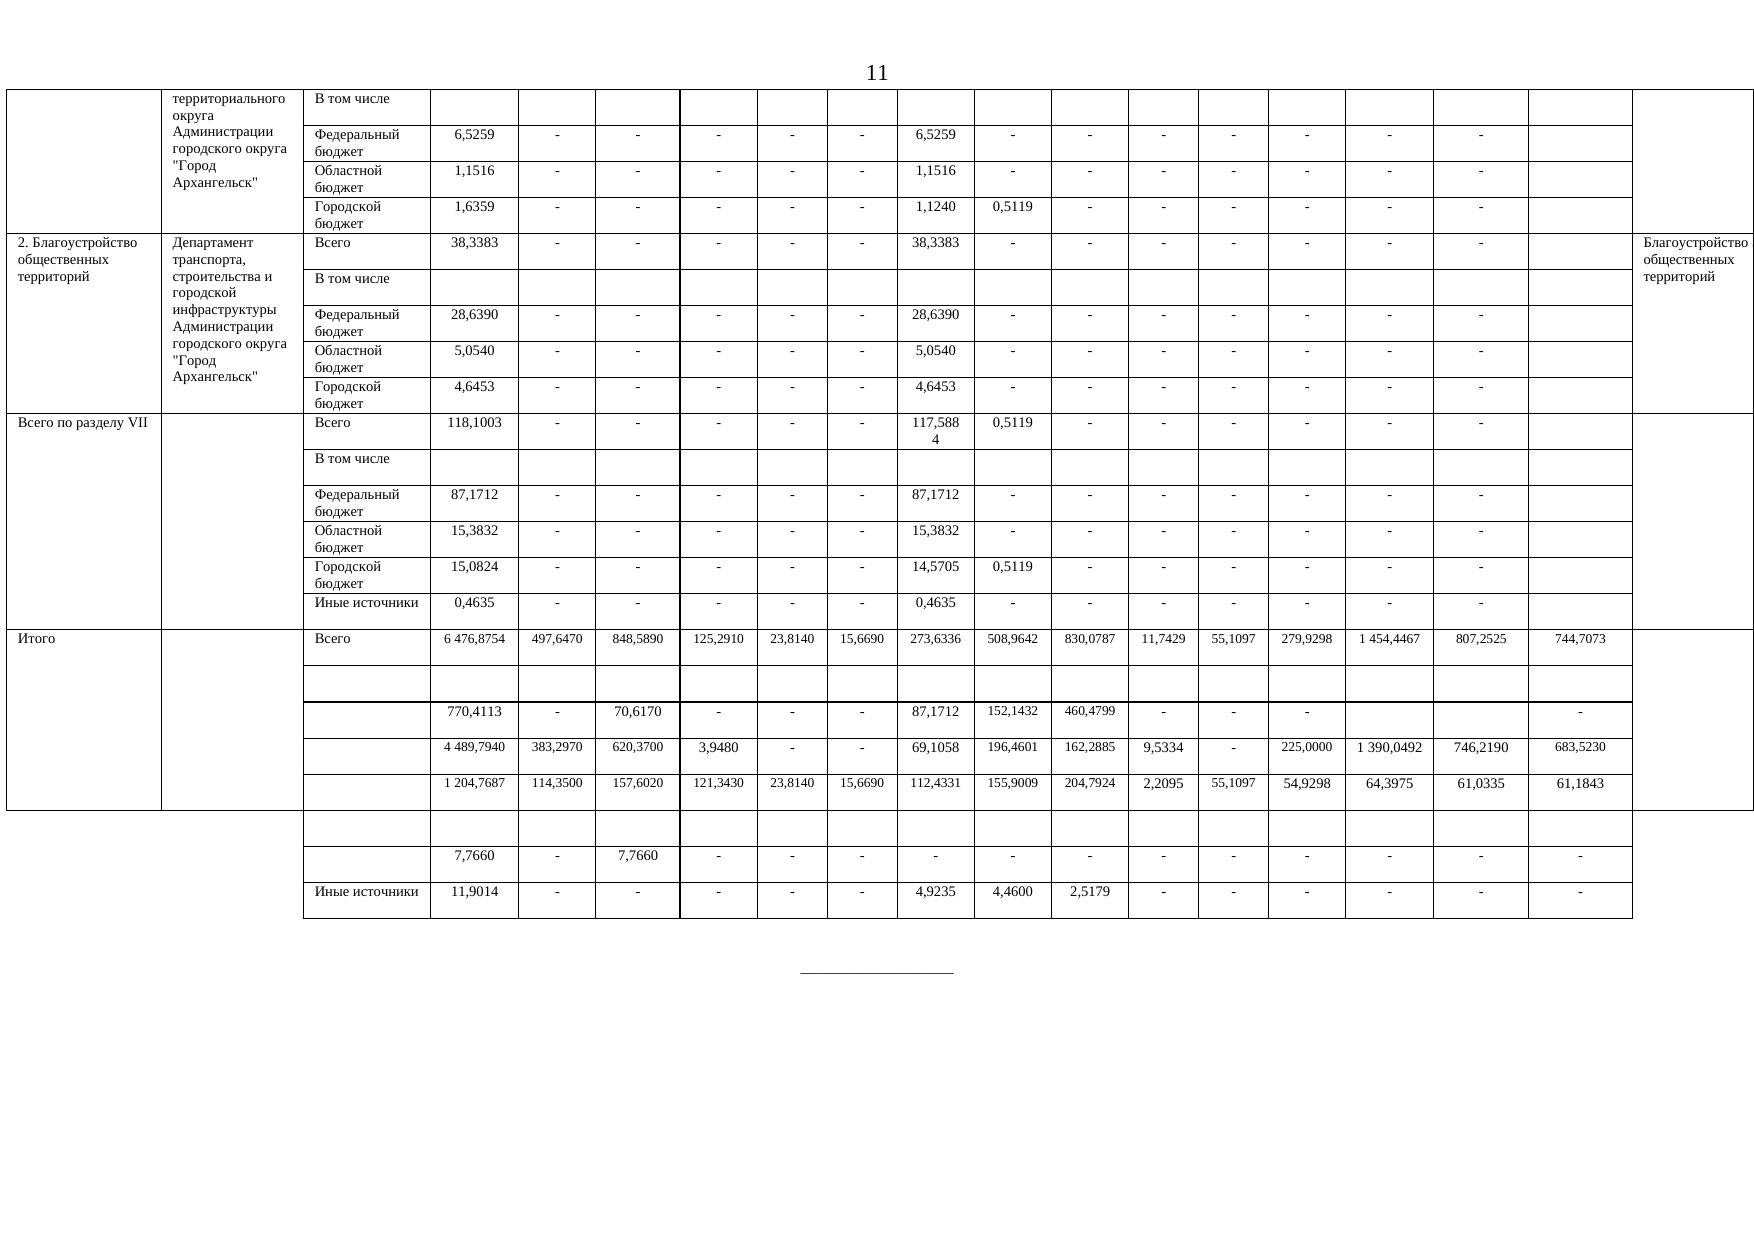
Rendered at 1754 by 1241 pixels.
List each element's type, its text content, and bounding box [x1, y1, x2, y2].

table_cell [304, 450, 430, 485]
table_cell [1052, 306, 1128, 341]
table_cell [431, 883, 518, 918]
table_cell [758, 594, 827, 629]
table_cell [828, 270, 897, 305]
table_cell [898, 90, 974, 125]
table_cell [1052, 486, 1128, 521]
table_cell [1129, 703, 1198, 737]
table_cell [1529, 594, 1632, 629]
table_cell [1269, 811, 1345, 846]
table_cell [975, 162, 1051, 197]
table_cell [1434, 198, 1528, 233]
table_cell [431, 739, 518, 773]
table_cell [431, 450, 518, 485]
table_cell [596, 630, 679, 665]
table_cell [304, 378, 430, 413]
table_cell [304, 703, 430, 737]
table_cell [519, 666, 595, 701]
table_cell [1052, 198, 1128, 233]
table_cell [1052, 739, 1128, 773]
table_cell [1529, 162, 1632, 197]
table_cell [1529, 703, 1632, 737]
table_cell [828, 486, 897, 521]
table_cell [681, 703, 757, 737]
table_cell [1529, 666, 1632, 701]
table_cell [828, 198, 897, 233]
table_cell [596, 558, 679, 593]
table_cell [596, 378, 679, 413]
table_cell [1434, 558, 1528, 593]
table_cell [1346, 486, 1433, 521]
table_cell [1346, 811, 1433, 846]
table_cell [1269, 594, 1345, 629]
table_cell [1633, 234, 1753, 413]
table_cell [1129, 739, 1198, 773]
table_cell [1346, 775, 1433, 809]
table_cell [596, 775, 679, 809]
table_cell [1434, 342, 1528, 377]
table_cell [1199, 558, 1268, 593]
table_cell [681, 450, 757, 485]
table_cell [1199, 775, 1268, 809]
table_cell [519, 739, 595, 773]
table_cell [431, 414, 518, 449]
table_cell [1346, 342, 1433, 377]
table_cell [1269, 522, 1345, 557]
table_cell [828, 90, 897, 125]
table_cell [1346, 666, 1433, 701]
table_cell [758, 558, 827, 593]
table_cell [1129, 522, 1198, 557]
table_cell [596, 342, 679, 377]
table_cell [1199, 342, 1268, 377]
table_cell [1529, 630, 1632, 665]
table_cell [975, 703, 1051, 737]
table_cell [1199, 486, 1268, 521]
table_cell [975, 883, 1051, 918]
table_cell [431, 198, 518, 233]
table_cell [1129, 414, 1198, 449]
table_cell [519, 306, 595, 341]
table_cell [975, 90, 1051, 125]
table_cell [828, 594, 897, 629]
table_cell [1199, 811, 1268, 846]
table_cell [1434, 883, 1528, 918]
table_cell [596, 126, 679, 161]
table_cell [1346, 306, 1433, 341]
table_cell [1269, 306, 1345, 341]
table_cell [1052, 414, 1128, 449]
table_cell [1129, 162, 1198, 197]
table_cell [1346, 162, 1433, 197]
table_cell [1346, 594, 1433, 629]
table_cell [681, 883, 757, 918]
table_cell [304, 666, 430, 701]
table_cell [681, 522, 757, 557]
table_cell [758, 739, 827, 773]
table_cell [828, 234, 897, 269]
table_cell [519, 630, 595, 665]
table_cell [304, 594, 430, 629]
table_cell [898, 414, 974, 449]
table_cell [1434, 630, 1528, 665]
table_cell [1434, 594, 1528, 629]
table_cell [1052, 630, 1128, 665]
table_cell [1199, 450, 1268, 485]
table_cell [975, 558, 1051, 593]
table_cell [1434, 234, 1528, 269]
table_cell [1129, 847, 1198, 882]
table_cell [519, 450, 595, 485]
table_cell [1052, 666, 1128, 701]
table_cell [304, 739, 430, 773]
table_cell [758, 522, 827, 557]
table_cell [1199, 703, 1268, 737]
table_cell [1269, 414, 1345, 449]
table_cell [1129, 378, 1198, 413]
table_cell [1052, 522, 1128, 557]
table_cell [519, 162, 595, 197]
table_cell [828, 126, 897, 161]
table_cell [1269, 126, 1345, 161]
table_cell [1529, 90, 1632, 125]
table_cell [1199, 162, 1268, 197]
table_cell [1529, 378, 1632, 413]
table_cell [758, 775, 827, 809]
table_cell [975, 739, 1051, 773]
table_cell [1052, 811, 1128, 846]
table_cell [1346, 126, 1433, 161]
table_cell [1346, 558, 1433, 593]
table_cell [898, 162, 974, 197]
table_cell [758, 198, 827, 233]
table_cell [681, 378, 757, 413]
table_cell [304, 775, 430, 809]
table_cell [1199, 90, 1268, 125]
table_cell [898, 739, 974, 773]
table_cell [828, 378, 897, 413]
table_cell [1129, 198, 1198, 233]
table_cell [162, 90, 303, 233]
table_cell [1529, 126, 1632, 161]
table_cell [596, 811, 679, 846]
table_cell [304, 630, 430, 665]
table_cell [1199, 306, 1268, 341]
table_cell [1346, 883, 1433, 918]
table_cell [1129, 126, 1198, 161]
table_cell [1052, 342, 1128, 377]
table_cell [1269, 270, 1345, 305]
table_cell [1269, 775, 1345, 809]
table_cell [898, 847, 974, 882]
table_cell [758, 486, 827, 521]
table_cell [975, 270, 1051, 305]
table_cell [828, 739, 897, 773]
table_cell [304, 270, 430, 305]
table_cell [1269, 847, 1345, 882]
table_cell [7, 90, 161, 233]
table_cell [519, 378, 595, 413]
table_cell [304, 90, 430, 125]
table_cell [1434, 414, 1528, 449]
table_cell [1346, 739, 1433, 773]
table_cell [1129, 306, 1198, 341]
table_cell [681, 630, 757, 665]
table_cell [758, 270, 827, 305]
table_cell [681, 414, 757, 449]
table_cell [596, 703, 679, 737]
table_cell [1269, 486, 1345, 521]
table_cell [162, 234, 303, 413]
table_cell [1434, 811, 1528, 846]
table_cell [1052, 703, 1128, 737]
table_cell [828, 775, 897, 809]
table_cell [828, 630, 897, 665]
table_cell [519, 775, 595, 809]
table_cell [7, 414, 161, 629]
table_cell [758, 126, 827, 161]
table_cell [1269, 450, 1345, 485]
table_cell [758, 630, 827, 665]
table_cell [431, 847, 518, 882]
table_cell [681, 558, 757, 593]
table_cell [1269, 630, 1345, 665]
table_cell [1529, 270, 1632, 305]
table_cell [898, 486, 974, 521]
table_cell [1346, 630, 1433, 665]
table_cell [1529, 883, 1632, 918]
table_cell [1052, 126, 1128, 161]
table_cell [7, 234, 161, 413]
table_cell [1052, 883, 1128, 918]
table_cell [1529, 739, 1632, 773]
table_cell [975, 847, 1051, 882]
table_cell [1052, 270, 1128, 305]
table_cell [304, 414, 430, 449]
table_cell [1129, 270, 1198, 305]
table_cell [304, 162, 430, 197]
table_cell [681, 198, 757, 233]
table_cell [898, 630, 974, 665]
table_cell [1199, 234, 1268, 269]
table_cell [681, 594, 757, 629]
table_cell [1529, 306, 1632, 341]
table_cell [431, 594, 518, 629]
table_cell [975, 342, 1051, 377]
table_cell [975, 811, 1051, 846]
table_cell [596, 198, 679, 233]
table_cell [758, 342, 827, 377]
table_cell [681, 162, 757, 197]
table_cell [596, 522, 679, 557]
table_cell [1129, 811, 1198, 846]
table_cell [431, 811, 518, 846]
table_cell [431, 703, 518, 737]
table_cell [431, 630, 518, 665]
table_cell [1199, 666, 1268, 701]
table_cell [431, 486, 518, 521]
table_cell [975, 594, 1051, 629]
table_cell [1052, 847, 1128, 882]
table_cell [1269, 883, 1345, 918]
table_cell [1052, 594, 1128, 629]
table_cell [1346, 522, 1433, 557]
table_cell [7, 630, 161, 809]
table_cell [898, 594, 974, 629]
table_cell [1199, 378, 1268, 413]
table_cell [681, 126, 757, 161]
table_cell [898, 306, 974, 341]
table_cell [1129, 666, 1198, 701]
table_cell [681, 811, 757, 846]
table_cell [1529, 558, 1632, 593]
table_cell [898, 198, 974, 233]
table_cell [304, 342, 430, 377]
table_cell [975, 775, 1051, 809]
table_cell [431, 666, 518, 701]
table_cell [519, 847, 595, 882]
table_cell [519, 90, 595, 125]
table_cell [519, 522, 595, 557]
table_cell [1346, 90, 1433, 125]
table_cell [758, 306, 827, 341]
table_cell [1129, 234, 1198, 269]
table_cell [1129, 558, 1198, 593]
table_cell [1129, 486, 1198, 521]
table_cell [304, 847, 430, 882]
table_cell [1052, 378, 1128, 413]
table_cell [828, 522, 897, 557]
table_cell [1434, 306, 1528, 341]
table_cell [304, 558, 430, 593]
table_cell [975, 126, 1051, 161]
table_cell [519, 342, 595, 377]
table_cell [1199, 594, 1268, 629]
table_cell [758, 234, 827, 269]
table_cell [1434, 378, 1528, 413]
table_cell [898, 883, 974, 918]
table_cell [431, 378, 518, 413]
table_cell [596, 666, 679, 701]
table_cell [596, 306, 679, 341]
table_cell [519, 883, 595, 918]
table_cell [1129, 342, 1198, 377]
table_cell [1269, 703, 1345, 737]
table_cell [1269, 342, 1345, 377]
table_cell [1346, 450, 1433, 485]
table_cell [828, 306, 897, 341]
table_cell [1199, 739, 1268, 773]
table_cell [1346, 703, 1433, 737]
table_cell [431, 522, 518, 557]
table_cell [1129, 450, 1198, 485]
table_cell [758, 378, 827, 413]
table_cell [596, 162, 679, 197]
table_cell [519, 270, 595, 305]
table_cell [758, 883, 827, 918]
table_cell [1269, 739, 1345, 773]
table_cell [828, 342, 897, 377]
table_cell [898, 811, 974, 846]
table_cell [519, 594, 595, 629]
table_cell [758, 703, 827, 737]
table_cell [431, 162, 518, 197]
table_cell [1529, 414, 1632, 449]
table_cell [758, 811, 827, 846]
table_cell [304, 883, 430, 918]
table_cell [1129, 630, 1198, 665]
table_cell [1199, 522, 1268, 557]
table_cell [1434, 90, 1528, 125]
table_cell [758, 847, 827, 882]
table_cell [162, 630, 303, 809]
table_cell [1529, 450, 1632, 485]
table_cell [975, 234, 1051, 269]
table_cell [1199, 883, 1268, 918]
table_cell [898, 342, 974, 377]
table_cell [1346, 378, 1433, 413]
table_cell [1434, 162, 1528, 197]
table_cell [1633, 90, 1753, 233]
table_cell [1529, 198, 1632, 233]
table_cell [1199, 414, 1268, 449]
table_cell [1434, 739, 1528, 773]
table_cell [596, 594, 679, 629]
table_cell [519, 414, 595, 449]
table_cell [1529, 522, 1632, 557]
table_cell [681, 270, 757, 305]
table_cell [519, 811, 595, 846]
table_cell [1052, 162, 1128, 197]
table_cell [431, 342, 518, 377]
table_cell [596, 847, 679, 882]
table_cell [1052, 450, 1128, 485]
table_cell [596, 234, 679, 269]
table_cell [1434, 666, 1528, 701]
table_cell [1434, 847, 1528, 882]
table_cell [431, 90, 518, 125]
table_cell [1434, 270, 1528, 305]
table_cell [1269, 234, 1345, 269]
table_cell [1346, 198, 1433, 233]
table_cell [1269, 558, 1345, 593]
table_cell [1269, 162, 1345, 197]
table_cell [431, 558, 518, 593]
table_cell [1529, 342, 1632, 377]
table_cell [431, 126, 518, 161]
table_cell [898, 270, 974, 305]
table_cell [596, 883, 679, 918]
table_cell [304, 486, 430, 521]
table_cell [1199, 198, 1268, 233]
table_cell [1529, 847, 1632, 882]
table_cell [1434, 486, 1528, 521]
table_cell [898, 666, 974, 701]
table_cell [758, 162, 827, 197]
text _____________________ [29, 959, 1724, 976]
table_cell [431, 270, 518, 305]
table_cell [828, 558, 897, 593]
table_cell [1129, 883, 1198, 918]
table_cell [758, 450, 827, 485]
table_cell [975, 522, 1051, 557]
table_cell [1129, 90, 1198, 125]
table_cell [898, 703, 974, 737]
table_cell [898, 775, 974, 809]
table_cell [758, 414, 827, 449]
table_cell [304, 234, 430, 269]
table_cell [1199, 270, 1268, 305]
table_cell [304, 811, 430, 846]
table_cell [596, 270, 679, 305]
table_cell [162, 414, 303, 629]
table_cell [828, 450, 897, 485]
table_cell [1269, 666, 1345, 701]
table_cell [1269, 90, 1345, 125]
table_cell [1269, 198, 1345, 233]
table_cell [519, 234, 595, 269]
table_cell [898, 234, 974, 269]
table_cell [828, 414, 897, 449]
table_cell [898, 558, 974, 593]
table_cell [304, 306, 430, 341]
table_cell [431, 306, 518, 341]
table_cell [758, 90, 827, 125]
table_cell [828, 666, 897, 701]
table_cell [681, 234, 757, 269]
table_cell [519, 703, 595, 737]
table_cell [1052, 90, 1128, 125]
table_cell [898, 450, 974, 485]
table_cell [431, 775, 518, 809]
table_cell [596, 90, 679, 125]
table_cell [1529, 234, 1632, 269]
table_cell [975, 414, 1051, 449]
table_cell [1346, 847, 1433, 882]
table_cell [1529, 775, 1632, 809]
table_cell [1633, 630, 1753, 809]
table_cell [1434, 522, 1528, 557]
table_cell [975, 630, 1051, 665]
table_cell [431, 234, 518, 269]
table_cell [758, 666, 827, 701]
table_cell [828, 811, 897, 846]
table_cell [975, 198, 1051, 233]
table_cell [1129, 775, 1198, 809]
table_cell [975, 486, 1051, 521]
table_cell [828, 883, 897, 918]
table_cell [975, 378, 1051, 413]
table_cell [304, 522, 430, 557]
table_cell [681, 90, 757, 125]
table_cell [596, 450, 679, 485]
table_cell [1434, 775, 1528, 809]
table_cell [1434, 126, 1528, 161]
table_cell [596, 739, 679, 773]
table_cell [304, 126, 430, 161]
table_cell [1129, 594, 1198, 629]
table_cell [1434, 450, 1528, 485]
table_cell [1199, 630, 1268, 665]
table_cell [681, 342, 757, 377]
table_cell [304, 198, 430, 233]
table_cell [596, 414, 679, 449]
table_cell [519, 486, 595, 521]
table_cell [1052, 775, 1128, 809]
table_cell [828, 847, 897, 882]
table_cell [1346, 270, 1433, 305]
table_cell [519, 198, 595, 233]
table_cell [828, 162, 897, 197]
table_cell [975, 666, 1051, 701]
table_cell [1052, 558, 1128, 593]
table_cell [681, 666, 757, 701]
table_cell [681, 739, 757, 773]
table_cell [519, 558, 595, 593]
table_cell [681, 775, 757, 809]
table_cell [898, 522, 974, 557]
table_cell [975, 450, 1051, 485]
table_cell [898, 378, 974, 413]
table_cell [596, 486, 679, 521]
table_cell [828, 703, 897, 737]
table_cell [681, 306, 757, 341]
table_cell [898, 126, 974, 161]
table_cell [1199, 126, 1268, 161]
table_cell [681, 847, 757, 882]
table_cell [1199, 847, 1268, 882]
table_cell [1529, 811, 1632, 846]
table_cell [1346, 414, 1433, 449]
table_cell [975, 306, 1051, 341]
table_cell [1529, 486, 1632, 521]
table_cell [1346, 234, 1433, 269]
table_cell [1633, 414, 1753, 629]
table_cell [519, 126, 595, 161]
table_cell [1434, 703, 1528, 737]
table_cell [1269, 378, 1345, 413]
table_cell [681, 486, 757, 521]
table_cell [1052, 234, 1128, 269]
